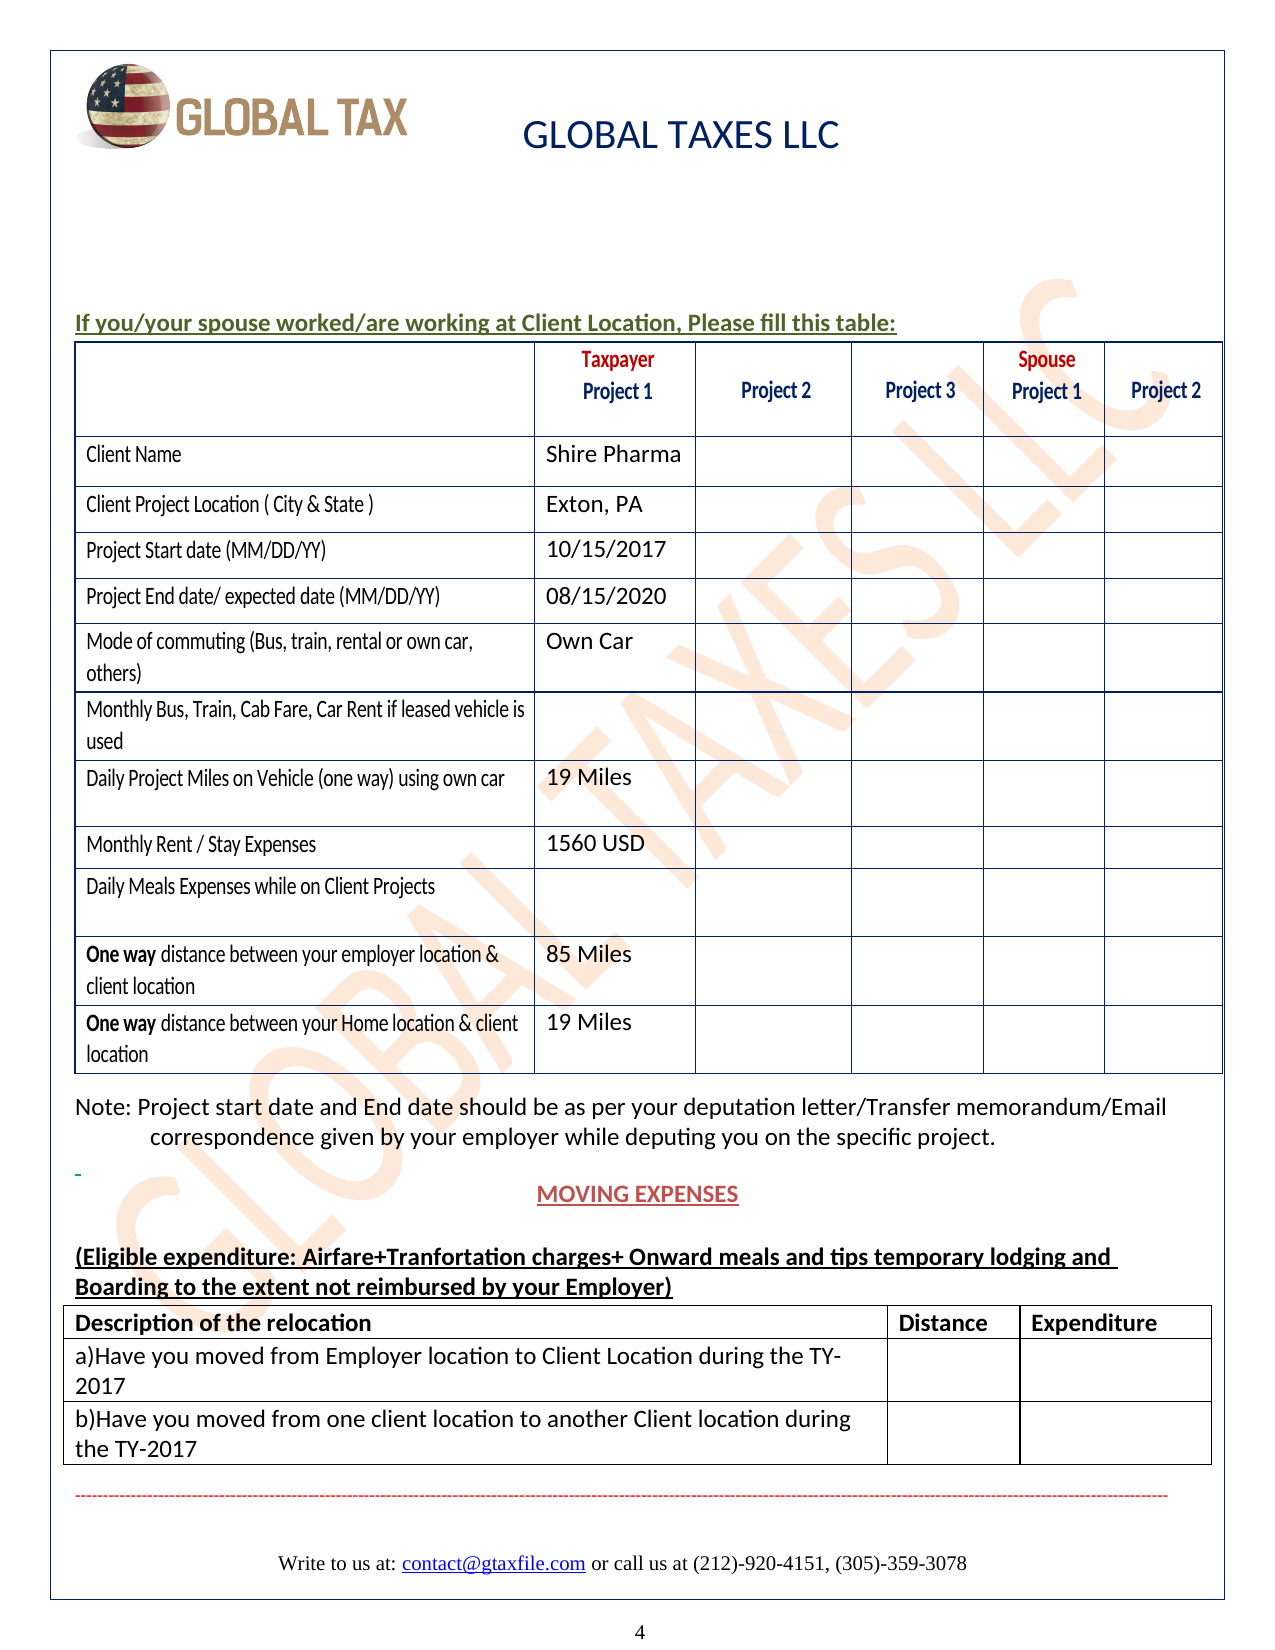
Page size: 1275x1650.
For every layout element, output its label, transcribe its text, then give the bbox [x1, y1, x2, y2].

table_cell Project End date/ expected date (MM/DD/YY) [76, 579, 534, 623]
table_cell [1105, 579, 1222, 623]
table_header Expenditure [1021, 1306, 1211, 1338]
table_cell Client Name [76, 437, 534, 486]
table_cell [852, 579, 983, 623]
table_cell [888, 1402, 1019, 1464]
table_cell [1021, 1402, 1211, 1464]
table_cell [535, 869, 695, 936]
table_cell [984, 827, 1104, 868]
table_cell [984, 869, 1104, 936]
table_cell [1105, 693, 1222, 759]
table_cell [852, 693, 983, 759]
table_cell Client Project Location ( City & State ) [76, 487, 534, 532]
text If you/your spouse worked/are working at Client Location, Please fill this table: [75, 307, 1200, 338]
table_cell Monthly Bus, Train, Cab Fare, Car Rent if leased vehicle is used [76, 693, 534, 759]
table_cell b)Have you moved from one client location to another Client location during the TY-2017 [64, 1402, 887, 1464]
table_cell [852, 624, 983, 691]
table_cell [984, 579, 1104, 623]
table_cell 08/15/2020 [535, 579, 695, 623]
table_cell [984, 624, 1104, 691]
table_cell 19 Miles [535, 1006, 695, 1073]
text Note: Project start date and End date should be as per your deputation letter/Transfer memorandum/Email correspondence given by your employer while deputing you on the specific project. [75, 1091, 1200, 1152]
table_cell 85 Miles [535, 937, 695, 1004]
table_header Taxpayer Project 1 [535, 343, 695, 436]
table_cell 1560 USD [535, 827, 695, 868]
table_header Distance [888, 1306, 1019, 1338]
table_cell [696, 533, 851, 578]
table_cell [852, 487, 983, 532]
table_cell [696, 624, 851, 691]
table_cell [984, 1006, 1104, 1073]
table_cell [696, 1006, 851, 1073]
table_cell [1105, 761, 1222, 826]
table_cell [852, 937, 983, 1004]
table_cell a)Have you moved from Employer location to Client Location during the TY-2017 [64, 1339, 887, 1401]
table_cell Shire Pharma [535, 437, 695, 486]
table_cell [1105, 869, 1222, 936]
table_cell One way distance between your employer location & client location [76, 937, 534, 1004]
table_cell [852, 869, 983, 936]
table_cell [888, 1339, 1019, 1401]
table_cell Project Start date (MM/DD/YY) [76, 533, 534, 578]
table_cell [1105, 1006, 1222, 1073]
table_cell Daily Project Miles on Vehicle (one way) using own car [76, 761, 534, 826]
table_cell Mode of commuting (Bus, train, rental or own car, others) [76, 624, 534, 691]
table_cell [1105, 827, 1222, 868]
table_cell Monthly Rent / Stay Expenses [76, 827, 534, 868]
table_cell [984, 761, 1104, 826]
picture [75, 63, 408, 149]
table_cell [696, 869, 851, 936]
table_cell [852, 827, 983, 868]
table_cell [984, 533, 1104, 578]
table_cell [984, 937, 1104, 1004]
table_cell [696, 487, 851, 532]
table_cell [535, 693, 695, 759]
table_header Project 2 [1105, 343, 1222, 436]
table_cell [1105, 533, 1222, 578]
table_cell 19 Miles [535, 761, 695, 826]
table_cell Daily Meals Expenses while on Client Projects [76, 869, 534, 936]
table_cell One way distance between your Home location & client location [76, 1006, 534, 1073]
table_cell [696, 437, 851, 486]
text (Eligible expenditure: Airfare+Tranfortation charges+ Onward meals and tips temporary lodging and Boarding to the extent not reimbursed by your Employer) [75, 1241, 1200, 1302]
table_cell [696, 693, 851, 759]
table_cell [1105, 624, 1222, 691]
table_cell [1105, 487, 1222, 532]
table_cell [852, 533, 983, 578]
table_cell [984, 437, 1104, 486]
table_cell [852, 761, 983, 826]
table_cell [984, 487, 1104, 532]
table_header Project 3 [852, 343, 983, 436]
table_cell [696, 579, 851, 623]
table_cell [852, 437, 983, 486]
table_header Project 2 [696, 343, 851, 436]
table_cell [852, 1006, 983, 1073]
table_cell Own Car [535, 624, 695, 691]
table_header Description of the relocation [64, 1306, 887, 1338]
table_cell [696, 937, 851, 1004]
table_cell [984, 693, 1104, 759]
table_cell [1105, 437, 1222, 486]
table_cell [1105, 937, 1222, 1004]
table_cell 10/15/2017 [535, 533, 695, 578]
table_cell [696, 761, 851, 826]
table_header Spouse Project 1 [984, 343, 1104, 436]
table_cell [1021, 1339, 1211, 1401]
table_cell Exton, PA [535, 487, 695, 532]
table_cell [696, 827, 851, 868]
table_header [76, 343, 534, 436]
text MOVING EXPENSES [75, 1178, 1200, 1208]
